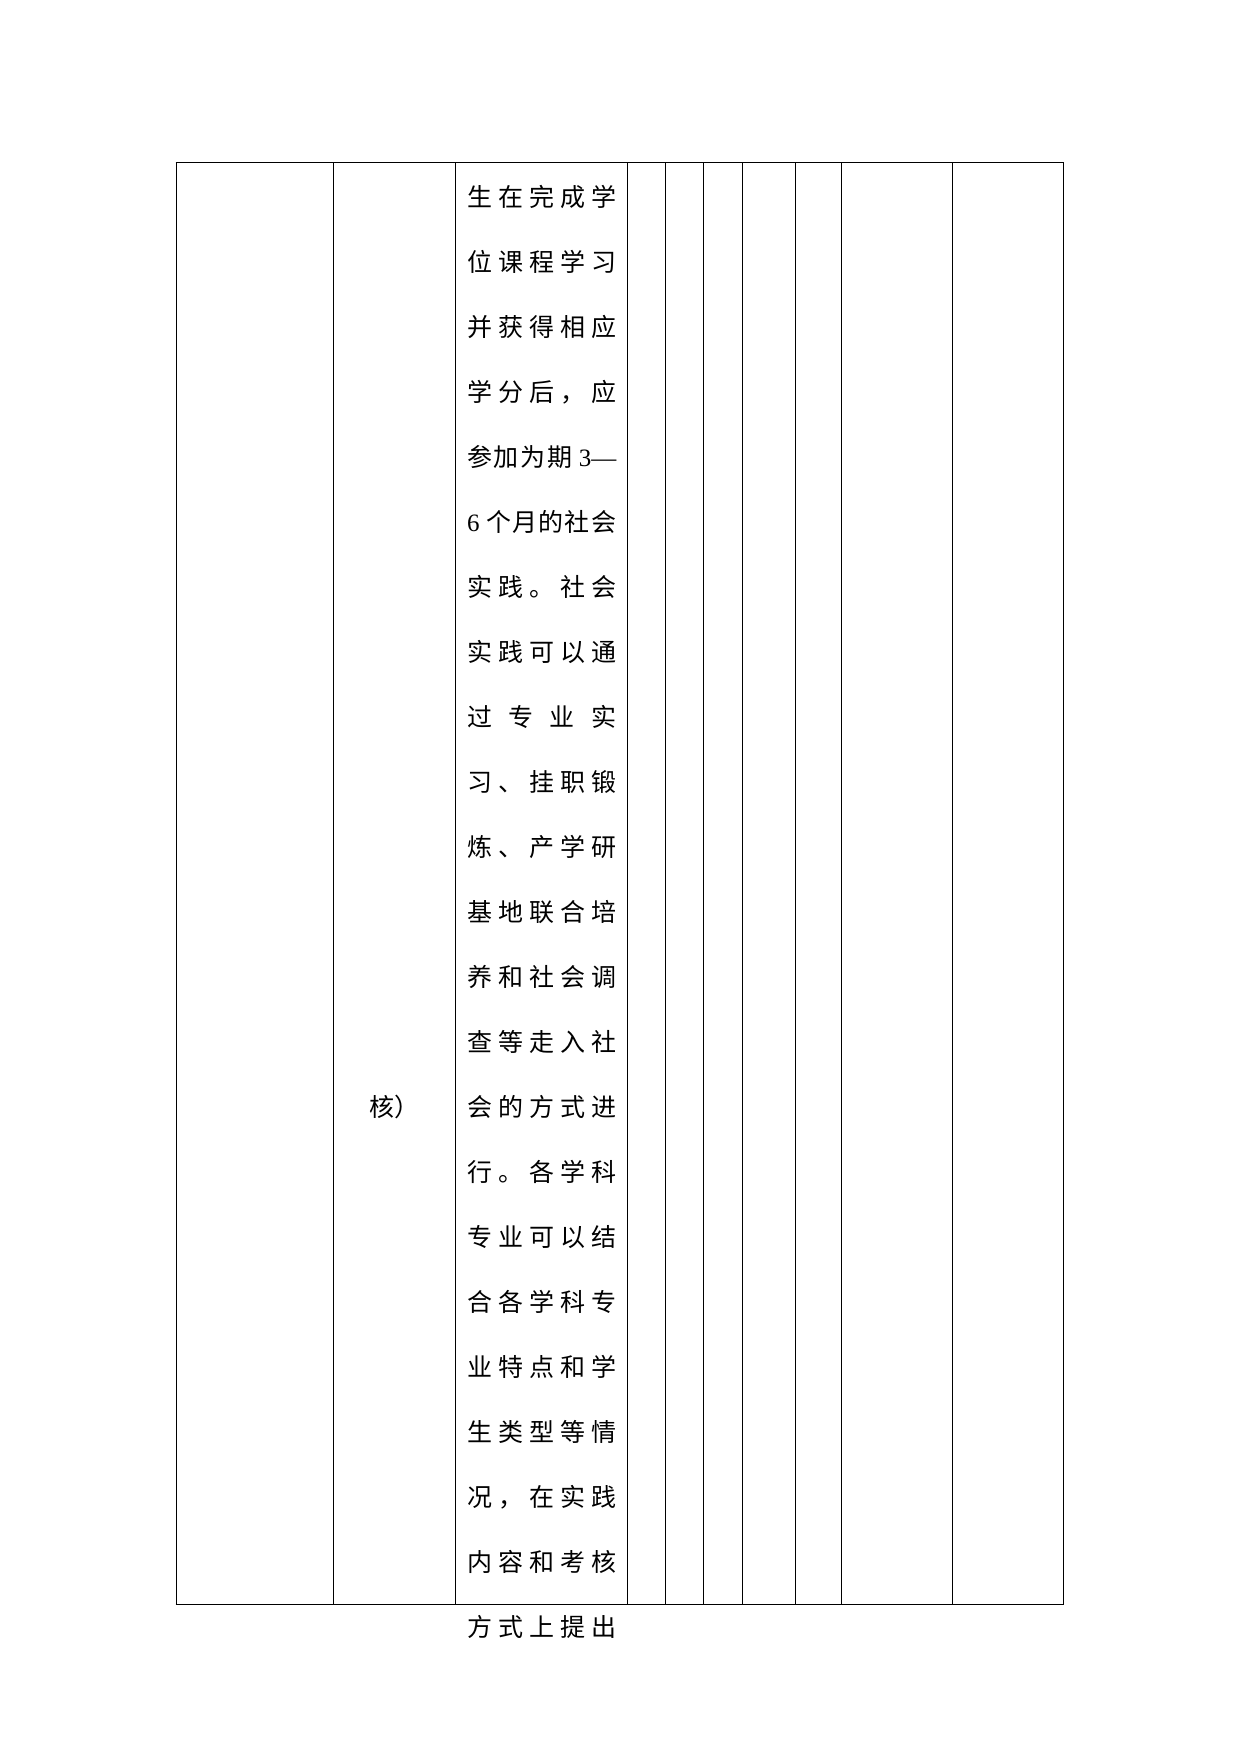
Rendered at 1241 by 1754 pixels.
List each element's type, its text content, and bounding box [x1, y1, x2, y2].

table_cell [666, 163, 703, 1604]
table_cell [743, 163, 795, 1604]
table_cell 2 [628, 163, 665, 1604]
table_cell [456, 163, 627, 1604]
table_cell [704, 163, 742, 1604]
table_cell [796, 163, 841, 1604]
table_cell 4.社会实践 （导师考核） [334, 163, 455, 1604]
table_cell [953, 163, 1063, 1604]
